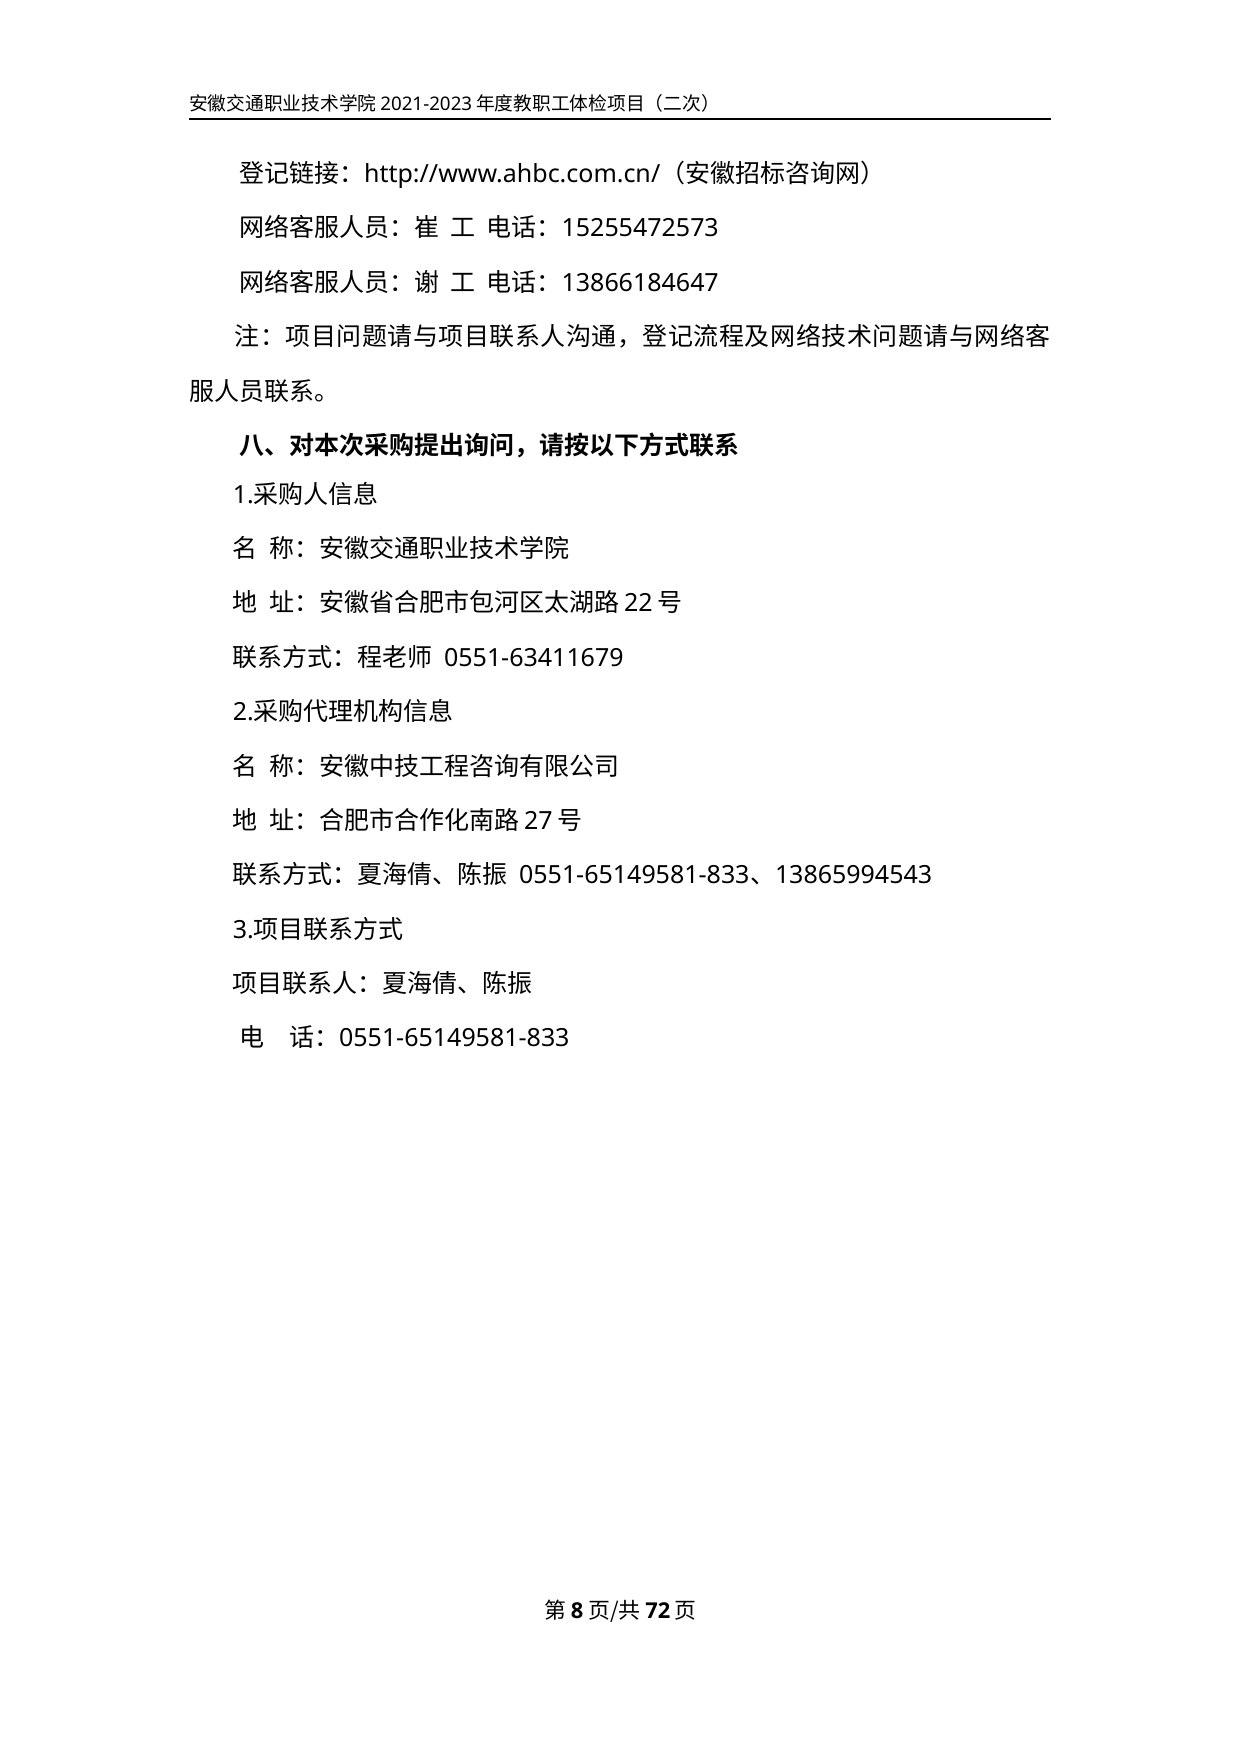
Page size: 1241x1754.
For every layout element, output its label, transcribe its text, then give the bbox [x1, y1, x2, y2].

text 名 称：安徽中技工程咨询有限公司 [189, 746, 1051, 782]
text 八、对本次采购提出询问，请按以下方式联系 [189, 425, 1051, 462]
text 1.采购人信息 [189, 474, 1051, 510]
text 网络客服人员：谢 工 电话：13866184647 [189, 262, 1051, 298]
text 登记链接：http://www.ahbc.com.cn/（安徽招标咨询网） [189, 153, 1051, 190]
text 3.项目联系方式 [189, 909, 1051, 945]
text 注：项目问题请与项目联系人沟通，登记流程及网络技术问题请与网络客服人员联系。 [189, 317, 1051, 407]
text 网络客服人员：崔 工 电话：15255472573 [189, 208, 1051, 244]
text 联系方式：程老师 0551-63411679 [189, 637, 1051, 673]
text 项目联系人：夏海倩、陈振 [189, 963, 1051, 1000]
text 名 称：安徽交通职业技术学院 [189, 528, 1051, 565]
text 联系方式：夏海倩、陈振 0551-65149581-833、13865994543 [189, 855, 1051, 891]
text 2.采购代理机构信息 [189, 692, 1051, 728]
text 地 址：合肥市合作化南路27号 [189, 800, 1051, 837]
text 电 话：0551-65149581-833 [189, 1018, 1051, 1054]
text 地 址：安徽省合肥市包河区太湖路22号 [189, 583, 1051, 619]
